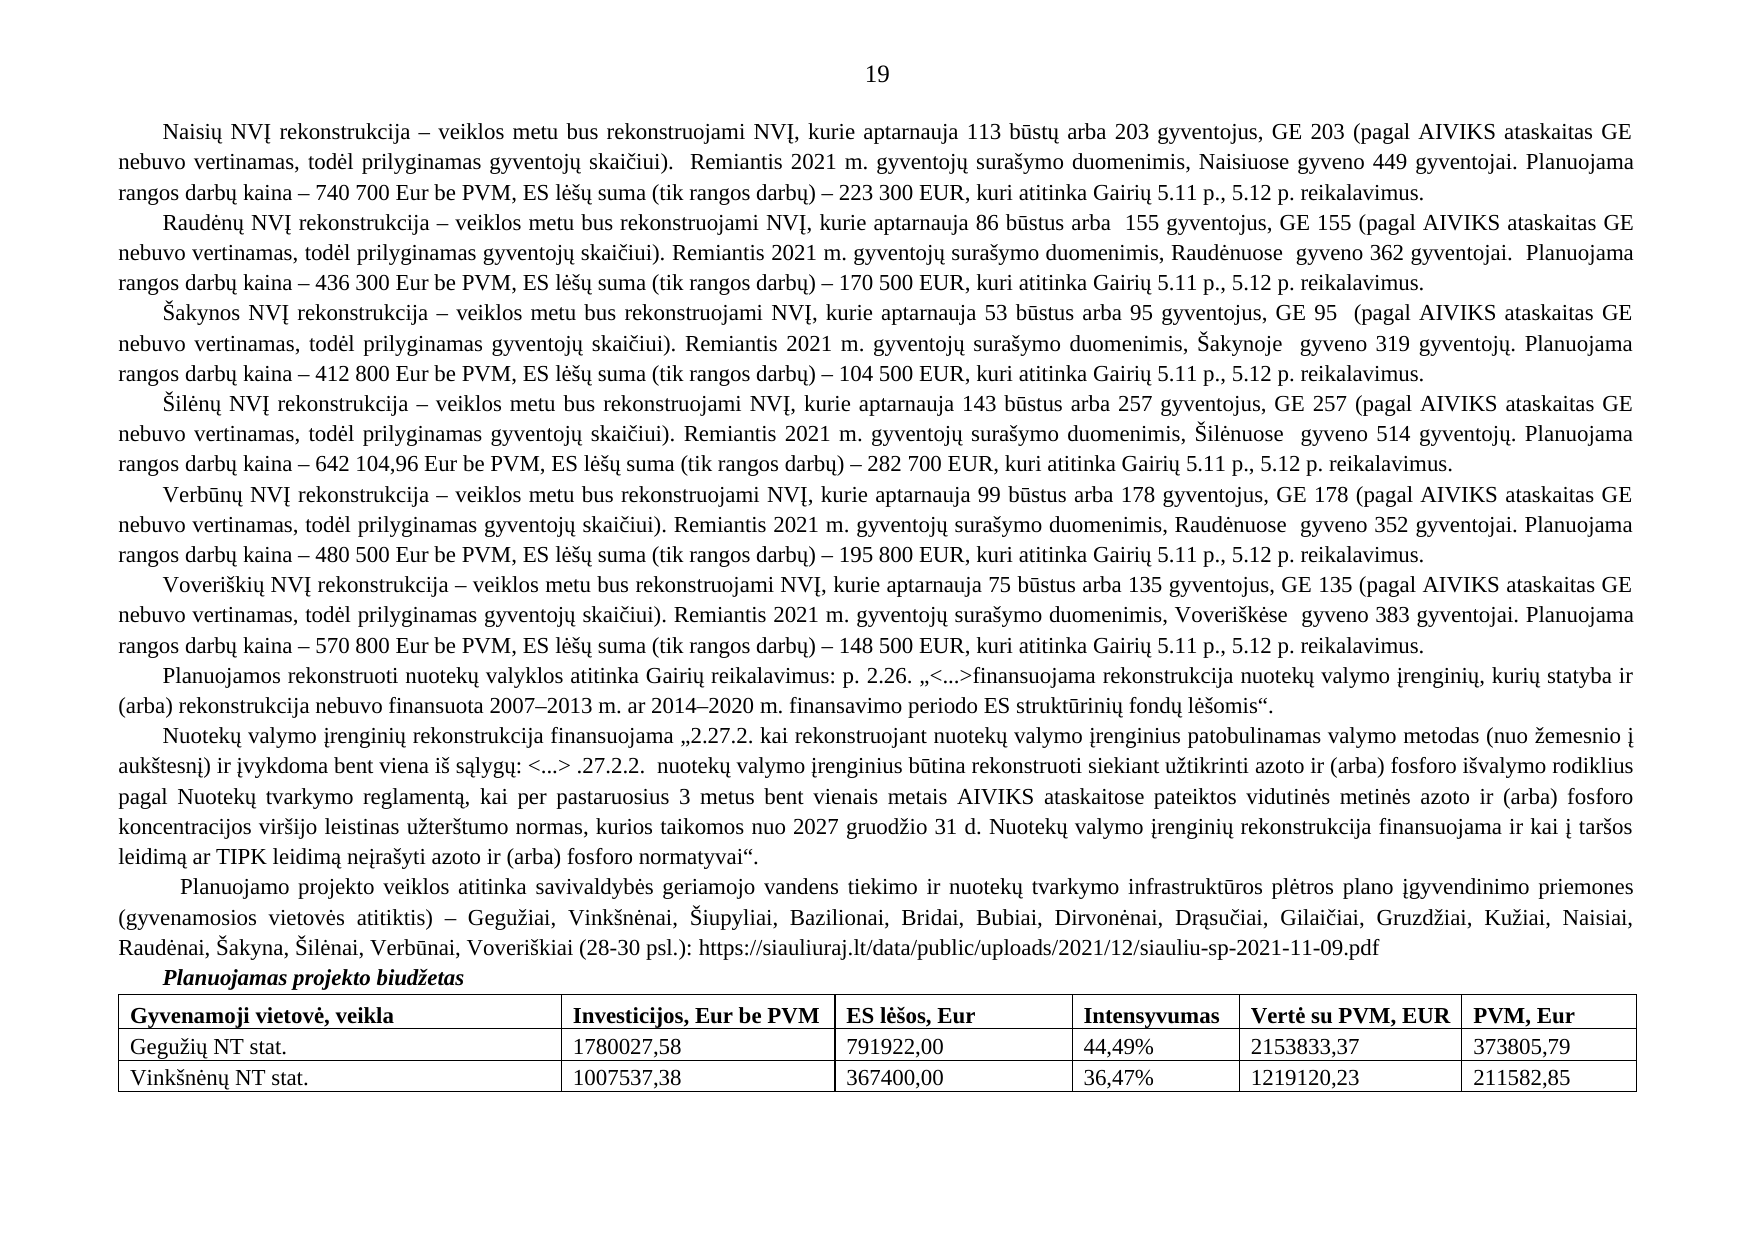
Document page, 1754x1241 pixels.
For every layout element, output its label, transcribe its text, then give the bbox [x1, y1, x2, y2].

text Naisių NVĮ rekonstrukcija – veiklos metu bus rekonstruojami NVĮ, kurie aptarnauja 113 būstų arba 203 gyventojus, GE 203 (pagal AIVIKS ataskaitas GE nebuvo vertinamas, todėl prilyginamas gyventojų skaičiui). Remiantis 2021 m. gyventojų surašymo duomenimis, Naisiuose gyveno 449 gyventojai. Planuojama rangos darbų kaina – 740 700 Eur be PVM, ES lėšų suma (tik rangos darbų) – 223 300 EUR, kuri atitinka Gairių 5.11 p., 5.12 p. reikalavimus. [118, 118, 1636, 205]
text Planuojamos rekonstruoti nuotekų valyklos atitinka Gairių reikalavimus: p. 2.26. „<...>finansuojama rekonstrukcija nuotekų valymo įrenginių, kurių statyba ir (arba) rekonstrukcija nebuvo finansuota 2007–2013 m. ar 2014–2020 m. finansavimo periodo ES struktūrinių fondų lėšomis“. [118, 662, 1636, 718]
table_header PVM, Eur [1462, 995, 1636, 1028]
table_cell 2153833,37 [1240, 1029, 1461, 1059]
text Nuotekų valymo įrenginių rekonstrukcija finansuojama „2.27.2. kai rekonstruojant nuotekų valymo įrenginius patobulinamas valymo metodas (nuo žemesnio į aukštesnį) ir įvykdoma bent viena iš sąlygų: <...> .27.2.2. nuotekų valymo įrenginius būtina rekonstruoti siekiant užtikrinti azoto ir (arba) fosforo išvalymo rodiklius pagal Nuotekų tvarkymo reglamentą, kai per pastaruosius 3 metus bent vienais metais AIVIKS ataskaitose pateiktos vidutinės metinės azoto ir (arba) fosforo koncentracijos viršijo leistinas užterštumo normas, kurios taikomos nuo 2027 gruodžio 31 d. Nuotekų valymo įrenginių rekonstrukcija finansuojama ir kai į taršos leidimą ar TIPK leidimą neįrašyti azoto ir (arba) fosforo normatyvai“. [118, 722, 1636, 869]
table_cell 1219120,23 [1240, 1061, 1461, 1091]
text Raudėnų NVĮ rekonstrukcija – veiklos metu bus rekonstruojami NVĮ, kurie aptarnauja 86 būstus arba 155 gyventojus, GE 155 (pagal AIVIKS ataskaitas GE nebuvo vertinamas, todėl prilyginamas gyventojų skaičiui). Remiantis 2021 m. gyventojų surašymo duomenimis, Raudėnuose gyveno 362 gyventojai. Planuojama rangos darbų kaina – 436 300 Eur be PVM, ES lėšų suma (tik rangos darbų) – 170 500 EUR, kuri atitinka Gairių 5.11 p., 5.12 p. reikalavimus. [118, 209, 1636, 296]
table_header Vertė su PVM, EUR [1240, 995, 1461, 1028]
table_cell 211582,85 [1462, 1061, 1636, 1091]
table_header ES lėšos, Eur [836, 995, 1072, 1028]
text Šilėnų NVĮ rekonstrukcija – veiklos metu bus rekonstruojami NVĮ, kurie aptarnauja 143 būstus arba 257 gyventojus, GE 257 (pagal AIVIKS ataskaitas GE nebuvo vertinamas, todėl prilyginamas gyventojų skaičiui). Remiantis 2021 m. gyventojų surašymo duomenimis, Šilėnuose gyveno 514 gyventojų. Planuojama rangos darbų kaina – 642 104,96 Eur be PVM, ES lėšų suma (tik rangos darbų) – 282 700 EUR, kuri atitinka Gairių 5.11 p., 5.12 p. reikalavimus. [118, 390, 1636, 477]
table_cell Gegužių NT stat. [119, 1029, 561, 1059]
text Voveriškių NVĮ rekonstrukcija – veiklos metu bus rekonstruojami NVĮ, kurie aptarnauja 75 būstus arba 135 gyventojus, GE 135 (pagal AIVIKS ataskaitas GE nebuvo vertinamas, todėl prilyginamas gyventojų skaičiui). Remiantis 2021 m. gyventojų surašymo duomenimis, Voveriškėse gyveno 383 gyventojai. Planuojama rangos darbų kaina – 570 800 Eur be PVM, ES lėšų suma (tik rangos darbų) – 148 500 EUR, kuri atitinka Gairių 5.11 p., 5.12 p. reikalavimus. [118, 571, 1636, 658]
table_cell Vinkšnėnų NT stat. [119, 1061, 561, 1091]
table_cell 373805,79 [1462, 1029, 1636, 1059]
text Planuojamas projekto biudžetas [118, 964, 1636, 990]
text Planuojamo projekto veiklos atitinka savivaldybės geriamojo vandens tiekimo ir nuotekų tvarkymo infrastruktūros plėtros plano įgyvendinimo priemones (gyvenamosios vietovės atitiktis) – Gegužiai, Vinkšnėnai, Šiupyliai, Bazilionai, Bridai, Bubiai, Dirvonėnai, Drąsučiai, Gilaičiai, Gruzdžiai, Kužiai, Naisiai, Raudėnai, Šakyna, Šilėnai, Verbūnai, Voveriškiai (28-30 psl.): https://siauliuraj.lt/data/public/uploads/2021/12/siauliu-sp-2021-11-09.pdf [118, 873, 1636, 960]
table_cell 1780027,58 [562, 1029, 834, 1059]
table_header Investicijos, Eur be PVM [562, 995, 834, 1028]
table_cell 36,47% [1073, 1061, 1239, 1091]
table_cell 44,49% [1073, 1029, 1239, 1059]
table_cell 367400,00 [836, 1061, 1072, 1091]
text Šakynos NVĮ rekonstrukcija – veiklos metu bus rekonstruojami NVĮ, kurie aptarnauja 53 būstus arba 95 gyventojus, GE 95 (pagal AIVIKS ataskaitas GE nebuvo vertinamas, todėl prilyginamas gyventojų skaičiui). Remiantis 2021 m. gyventojų surašymo duomenimis, Šakynoje gyveno 319 gyventojų. Planuojama rangos darbų kaina – 412 800 Eur be PVM, ES lėšų suma (tik rangos darbų) – 104 500 EUR, kuri atitinka Gairių 5.11 p., 5.12 p. reikalavimus. [118, 299, 1636, 386]
table_header Intensyvumas [1073, 995, 1239, 1028]
table_header Gyvenamoji vietovė, veikla [119, 995, 561, 1028]
text Verbūnų NVĮ rekonstrukcija – veiklos metu bus rekonstruojami NVĮ, kurie aptarnauja 99 būstus arba 178 gyventojus, GE 178 (pagal AIVIKS ataskaitas GE nebuvo vertinamas, todėl prilyginamas gyventojų skaičiui). Remiantis 2021 m. gyventojų surašymo duomenimis, Raudėnuose gyveno 352 gyventojai. Planuojama rangos darbų kaina – 480 500 Eur be PVM, ES lėšų suma (tik rangos darbų) – 195 800 EUR, kuri atitinka Gairių 5.11 p., 5.12 p. reikalavimus. [118, 481, 1636, 567]
table_cell 1007537,38 [562, 1061, 834, 1091]
table_cell 791922,00 [836, 1029, 1072, 1059]
